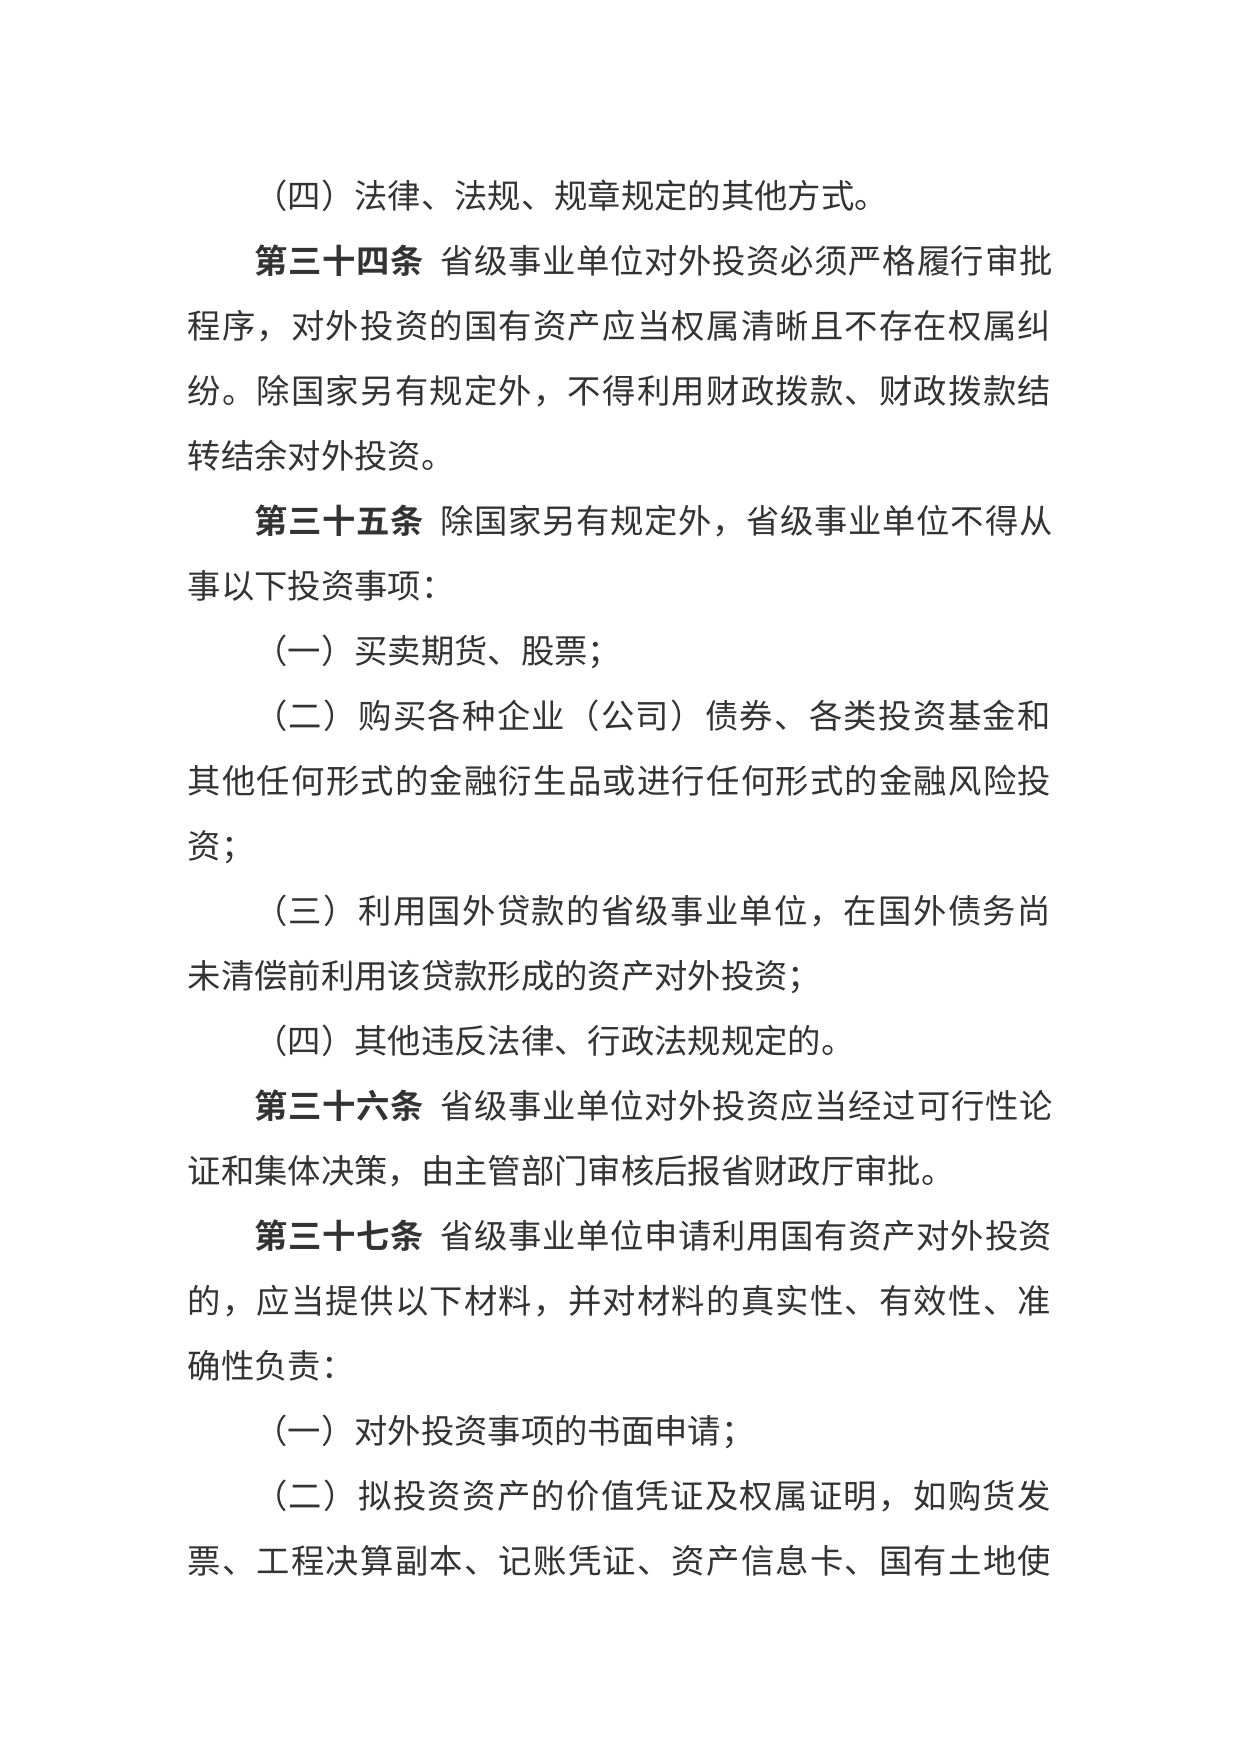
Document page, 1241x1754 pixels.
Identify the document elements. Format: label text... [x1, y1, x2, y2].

text 第三十五条 除国家另有规定外，省级事业单位不得从事以下投资事项： [187, 487, 1053, 617]
text （三）利用国外贷款的省级事业单位，在国外债务尚未清偿前利用该贷款形成的资产对外投资； [187, 877, 1053, 1007]
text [187, 1462, 1053, 1592]
text 第三十六条 省级事业单位对外投资应当经过可行性论证和集体决策，由主管部门审核后报省财政厅审批。 [187, 1072, 1053, 1202]
text （二）购买各种企业（公司）债券、各类投资基金和其他任何形式的金融衍生品或进行任何形式的金融风险投资； [187, 682, 1053, 877]
text （四）法律、法规、规章规定的其他方式。 [187, 162, 1053, 227]
text 第三十七条 省级事业单位申请利用国有资产对外投资的，应当提供以下材料，并对材料的真实性、有效性、准确性负责： [187, 1202, 1053, 1397]
text （四）其他违反法律、行政法规规定的。 [187, 1007, 1053, 1072]
text （一）买卖期货、股票； [187, 617, 1053, 682]
text （一）对外投资事项的书面申请； [187, 1397, 1053, 1462]
text 第三十四条 省级事业单位对外投资必须严格履行审批程序，对外投资的国有资产应当权属清晰且不存在权属纠纷。除国家另有规定外，不得利用财政拨款、财政拨款结转结余对外投资。 [187, 227, 1053, 487]
